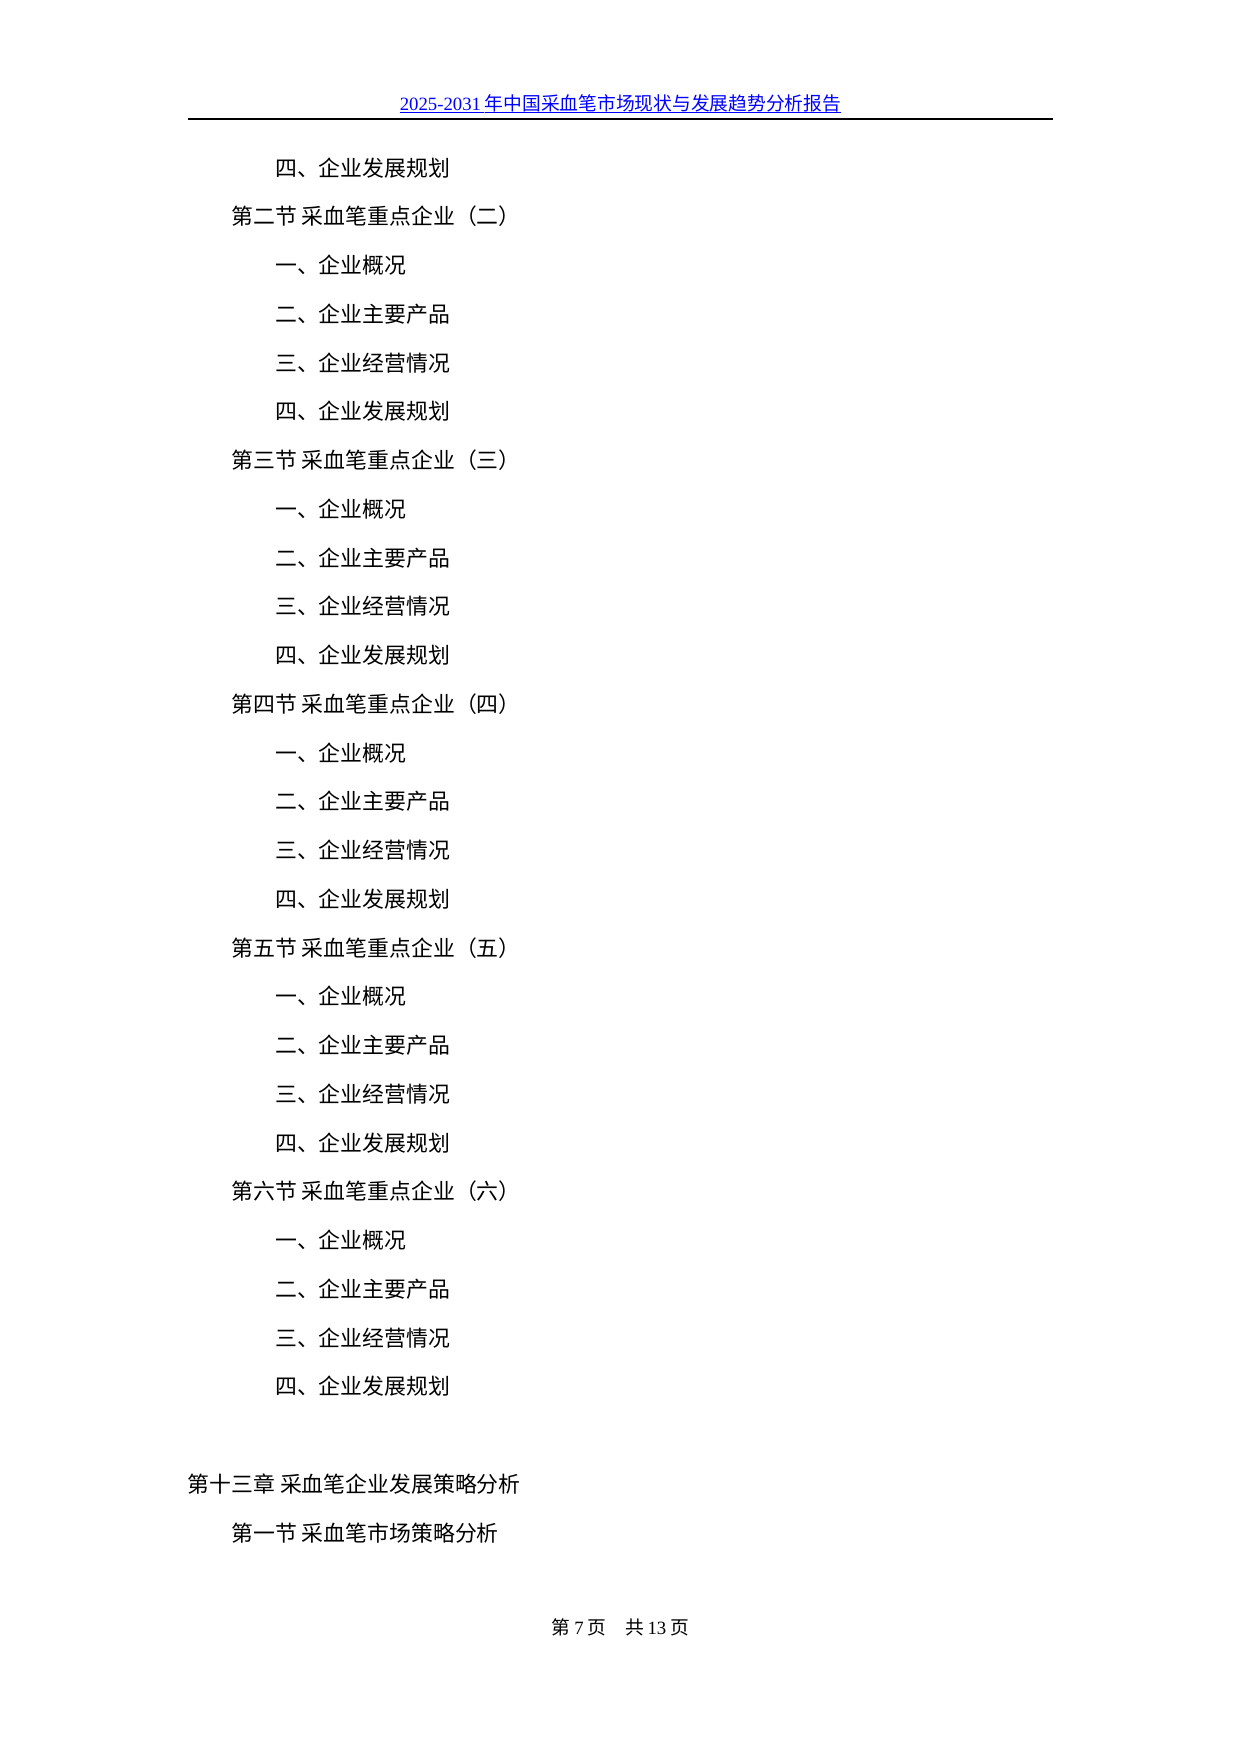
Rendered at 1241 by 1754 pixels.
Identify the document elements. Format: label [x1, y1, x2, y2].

text [187, 150, 1053, 1548]
